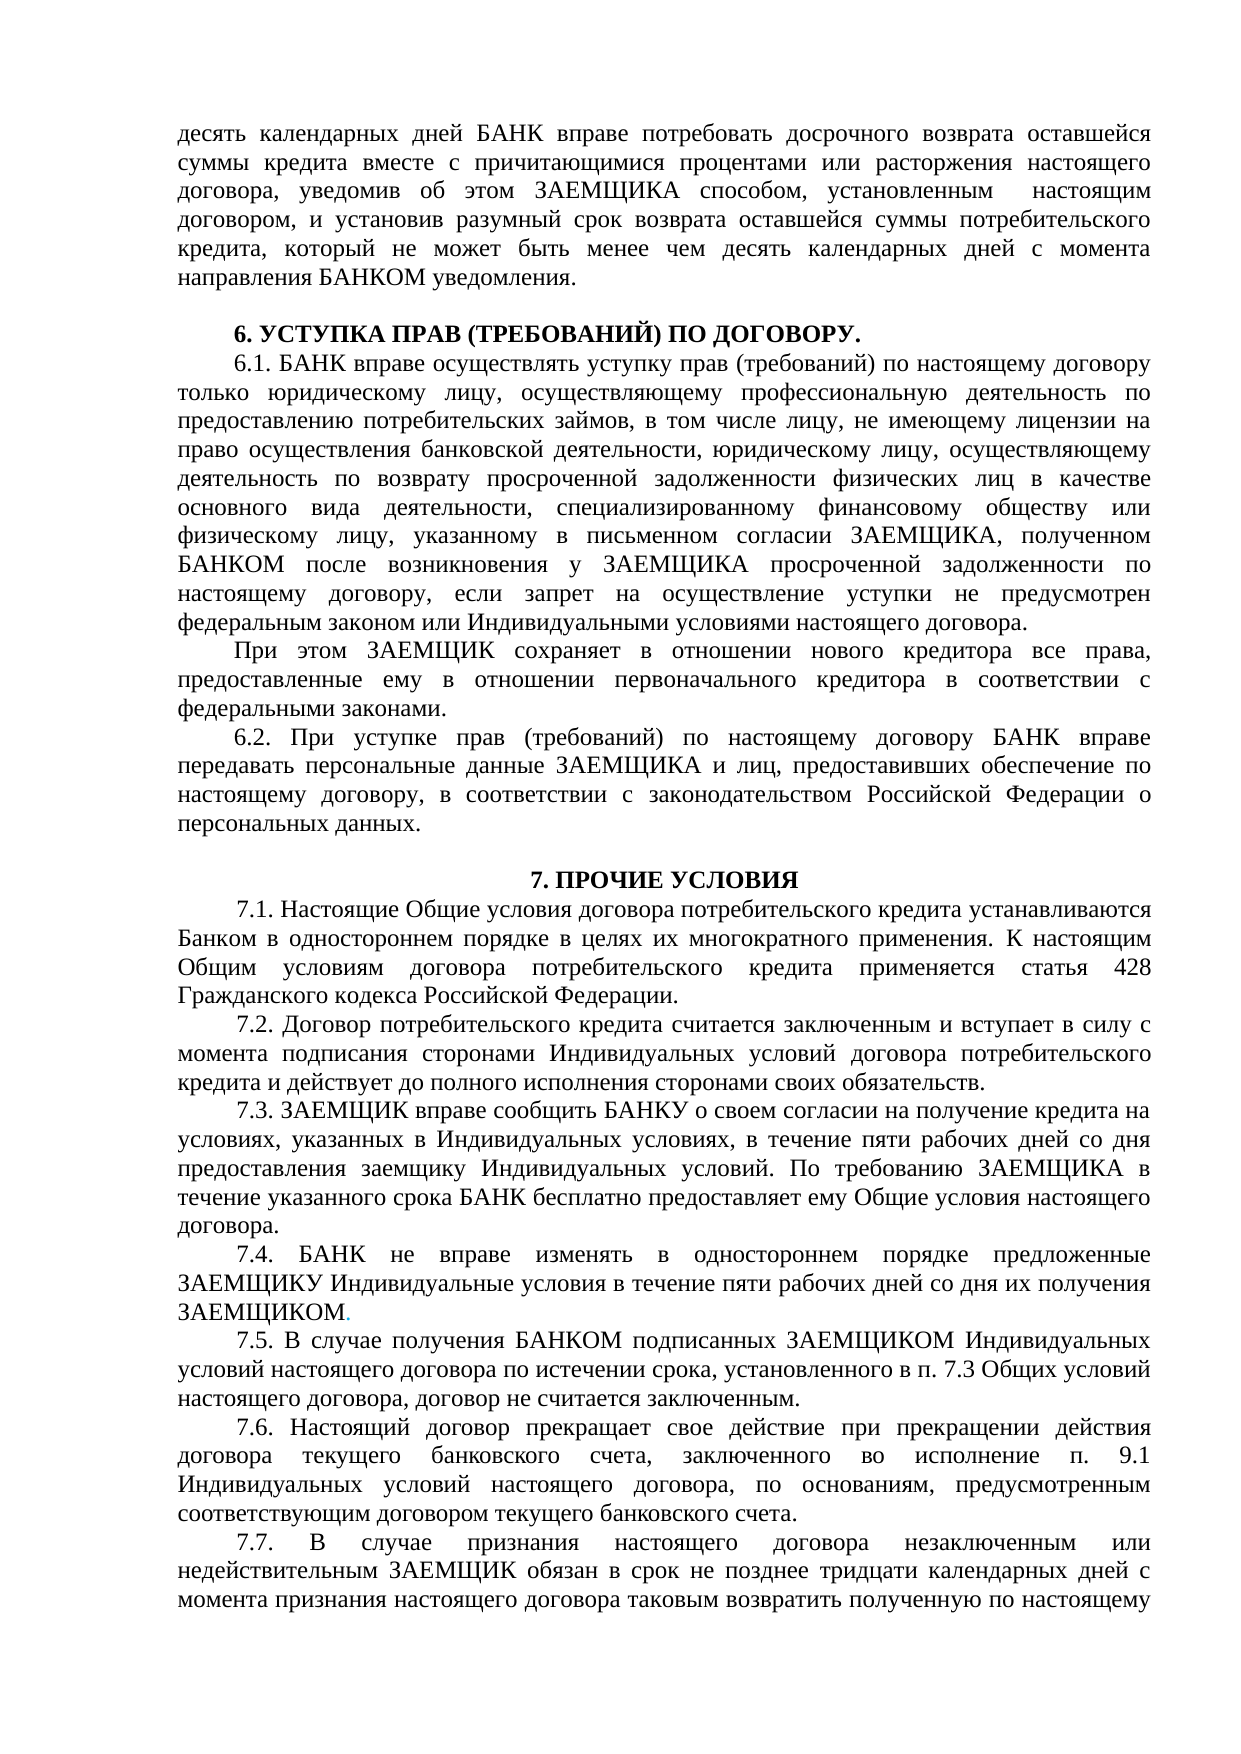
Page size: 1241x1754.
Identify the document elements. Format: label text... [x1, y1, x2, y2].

text 6.2. При уступке прав (требований) по настоящему договору БАНК вправе передавать персональные данные ЗАЕМЩИКА и лиц, предоставивших обеспечение по настоящему договору, в соответствии с законодательством Российской Федерации о персональных данных. [177, 722, 1152, 837]
text 7.5. В случае получения БАНКОМ подписанных ЗАЕМЩИКОМ Индивидуальных условий настоящего договора по истечении срока, установленного в п. 7.3 Общих условий настоящего договора, договор не считается заключенным. [177, 1326, 1152, 1412]
text 7.6. Настоящий договор прекращает свое действие при прекращении действия договора текущего банковского счета, заключенного во исполнение п. 9.1 Индивидуальных условий настоящего договора, по основаниям, предусмотренным соответствующим договором текущего банковского счета. [177, 1412, 1152, 1527]
text 7.1. Настоящие Общие условия договора потребительского кредита устанавливаются Банком в одностороннем порядке в целях их многократного применения. К настоящим Общим условиям договора потребительского кредита применяется статья 428 Гражданского кодекса Российской Федерации. [177, 894, 1152, 1009]
text 6.1. БАНК вправе осуществлять уступку прав (требований) по настоящему договору только юридическому лицу, осуществляющему профессиональную деятельность по предоставлению потребительских займов, в том числе лицу, не имеющему лицензии на право осуществления банковской деятельности, юридическому лицу, осуществляющему деятельность по возврату просроченной задолженности физических лиц в качестве основного вида деятельности, специализированному финансовому обществу или физическому лицу, указанному в письменном согласии ЗАЕМЩИКА, полученном БАНКОМ после возникновения у ЗАЕМЩИКА просроченной задолженности по настоящему договору, если запрет на осуществление уступки не предусмотрен федеральным законом или Индивидуальными условиями настоящего договора. [177, 348, 1152, 636]
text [177, 118, 1152, 291]
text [177, 1527, 1152, 1613]
text 6. УСТУПКА ПРАВ (ТРЕБОВАНИЙ) ПО ДОГОВОРУ. [177, 319, 1152, 348]
text 7.4. БАНК не вправе изменять в одностороннем порядке предложенные ЗАЕМЩИКУ Индивидуальные условия в течение пяти рабочих дней со дня их получения ЗАЕМЩИКОМ. [177, 1239, 1152, 1326]
text 7.3. ЗАЕМЩИК вправе сообщить БАНКУ о своем согласии на получение кредита на условиях, указанных в Индивидуальных условиях, в течение пяти рабочих дней со дня предоставления заемщику Индивидуальных условий. По требованию ЗАЕМЩИКА в течение указанного срока БАНК бесплатно предоставляет ему Общие условия настоящего договора. [177, 1096, 1152, 1239]
text При этом ЗАЕМЩИК сохраняет в отношении нового кредитора все права, предоставленные ему в отношении первоначального кредитора в соответствии с федеральными законами. [177, 636, 1152, 722]
text 7.2. Договор потребительского кредита считается заключенным и вступает в силу с момента подписания сторонами Индивидуальных условий договора потребительского кредита и действует до полного исполнения сторонами своих обязательств. [177, 1009, 1152, 1096]
text 7. ПРОЧИЕ УСЛОВИЯ [177, 866, 1152, 894]
